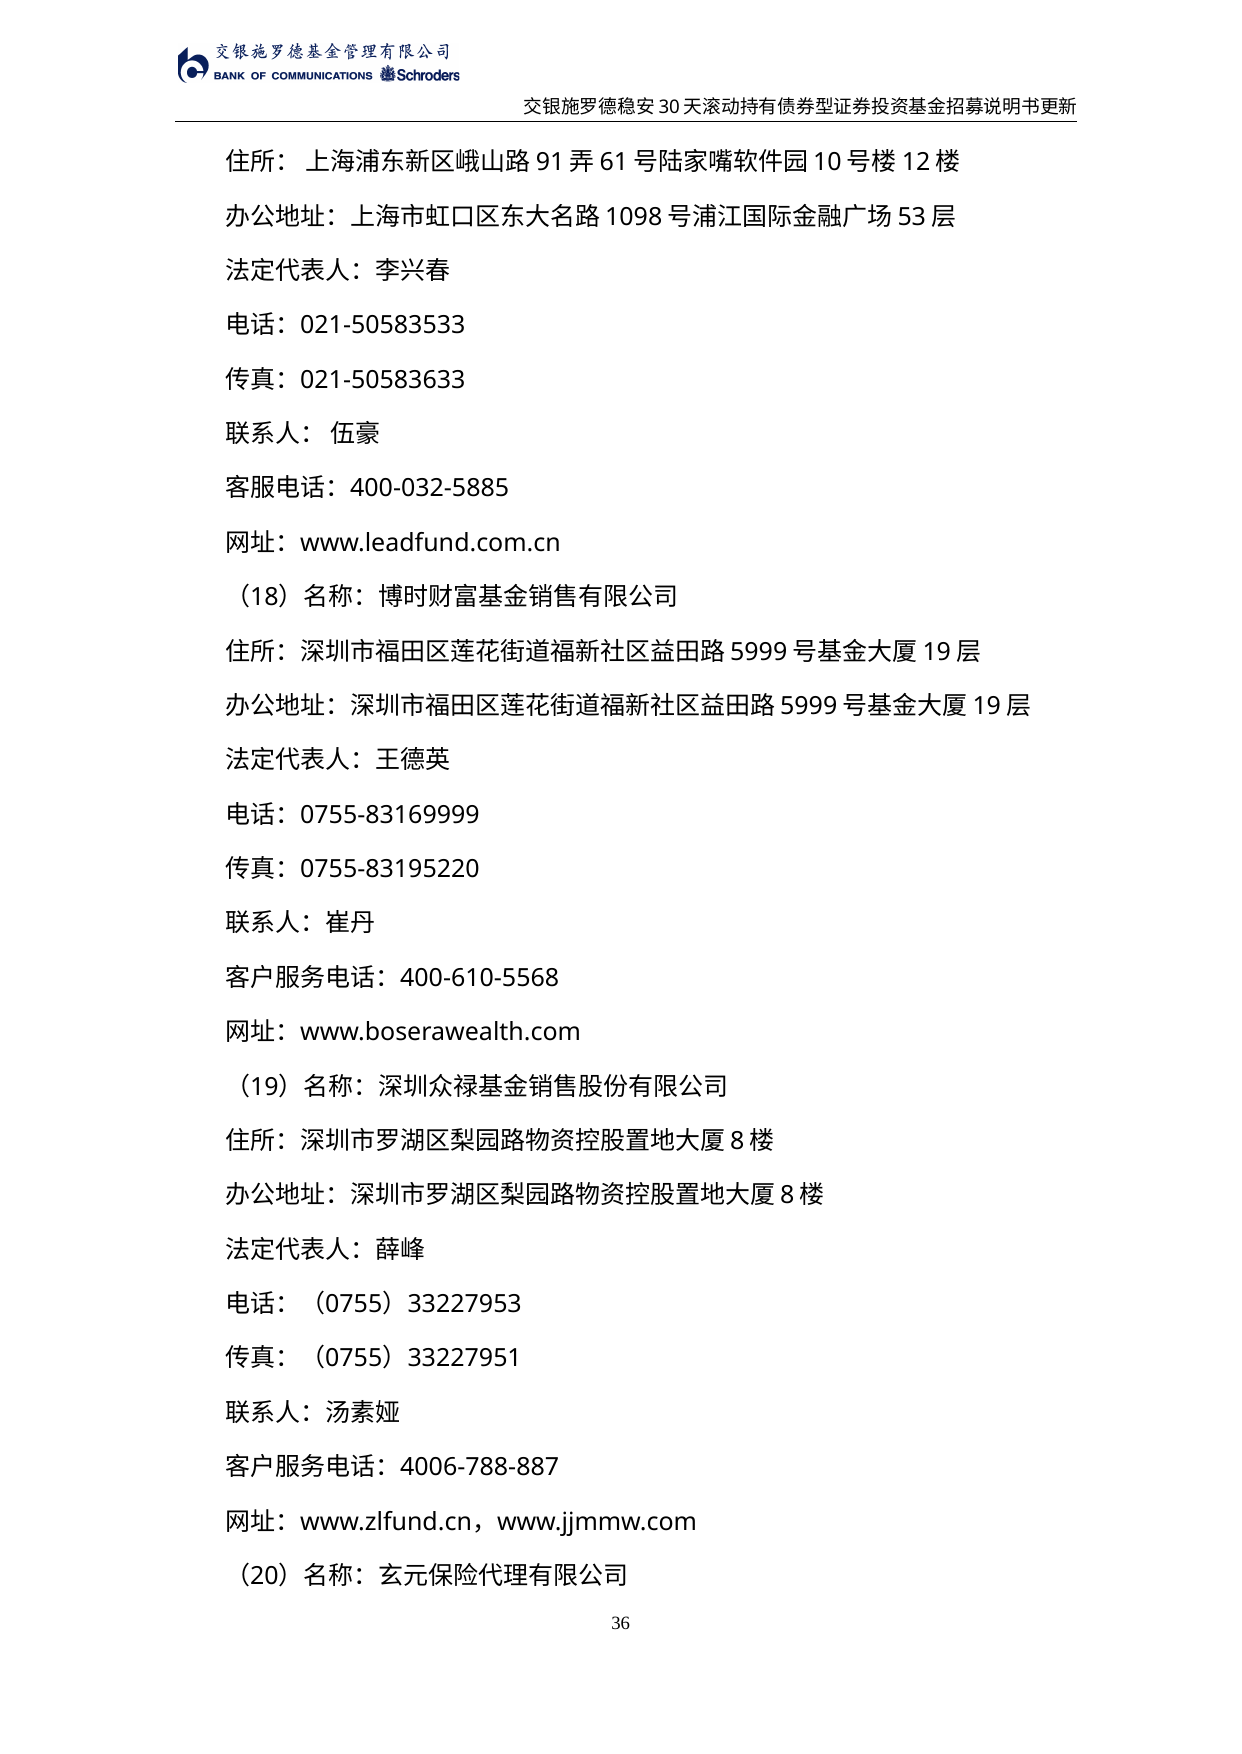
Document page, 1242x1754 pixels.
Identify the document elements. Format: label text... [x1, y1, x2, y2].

text 网址：www.zlfund.cn，www.jjmmw.com [175, 1501, 1077, 1537]
text 办公地址：上海市虹口区东大名路1098号浦江国际金融广场53层 [175, 196, 1077, 232]
text 联系人：崔丹 [175, 903, 1077, 939]
text 电话：0755-83169999 [175, 794, 1077, 830]
text 住所： 上海浦东新区峨山路91弄61号陆家嘴软件园10号楼12楼 [175, 142, 1077, 178]
text 联系人：汤素娅 [175, 1392, 1077, 1428]
text （19）名称：深圳众禄基金销售股份有限公司 [175, 1066, 1077, 1102]
text 住所：深圳市罗湖区梨园路物资控股置地大厦8楼 [175, 1120, 1077, 1157]
text 客户服务电话：400-610-5568 [175, 957, 1077, 993]
text 客服电话：400-032-5885 [175, 468, 1077, 504]
text 客户服务电话：4006-788-887 [175, 1447, 1077, 1483]
text 传真：0755-83195220 [175, 848, 1077, 885]
text 传真：（0755）33227951 [175, 1338, 1077, 1374]
text 电话：021-50583533 [175, 305, 1077, 341]
text 办公地址：深圳市福田区莲花街道福新社区益田路5999号基金大厦19层 [175, 685, 1077, 722]
text 联系人： 伍豪 [175, 413, 1077, 450]
text 办公地址：深圳市罗湖区梨园路物资控股置地大厦8楼 [175, 1175, 1077, 1211]
text 法定代表人：王德英 [175, 740, 1077, 776]
text 传真：021-50583633 [175, 359, 1077, 395]
text 法定代表人：李兴春 [175, 250, 1077, 287]
text 网址：www.boserawealth.com [175, 1012, 1077, 1048]
text 法定代表人：薛峰 [175, 1229, 1077, 1265]
text （18）名称：博时财富基金销售有限公司 [175, 577, 1077, 613]
picture [178, 43, 460, 83]
text 网址：www.leadfund.com.cn [175, 522, 1077, 558]
text 电话：（0755）33227953 [175, 1283, 1077, 1320]
text （20）名称：玄元保险代理有限公司 [175, 1555, 1077, 1592]
text 住所：深圳市福田区莲花街道福新社区益田路5999号基金大厦19层 [175, 631, 1077, 667]
